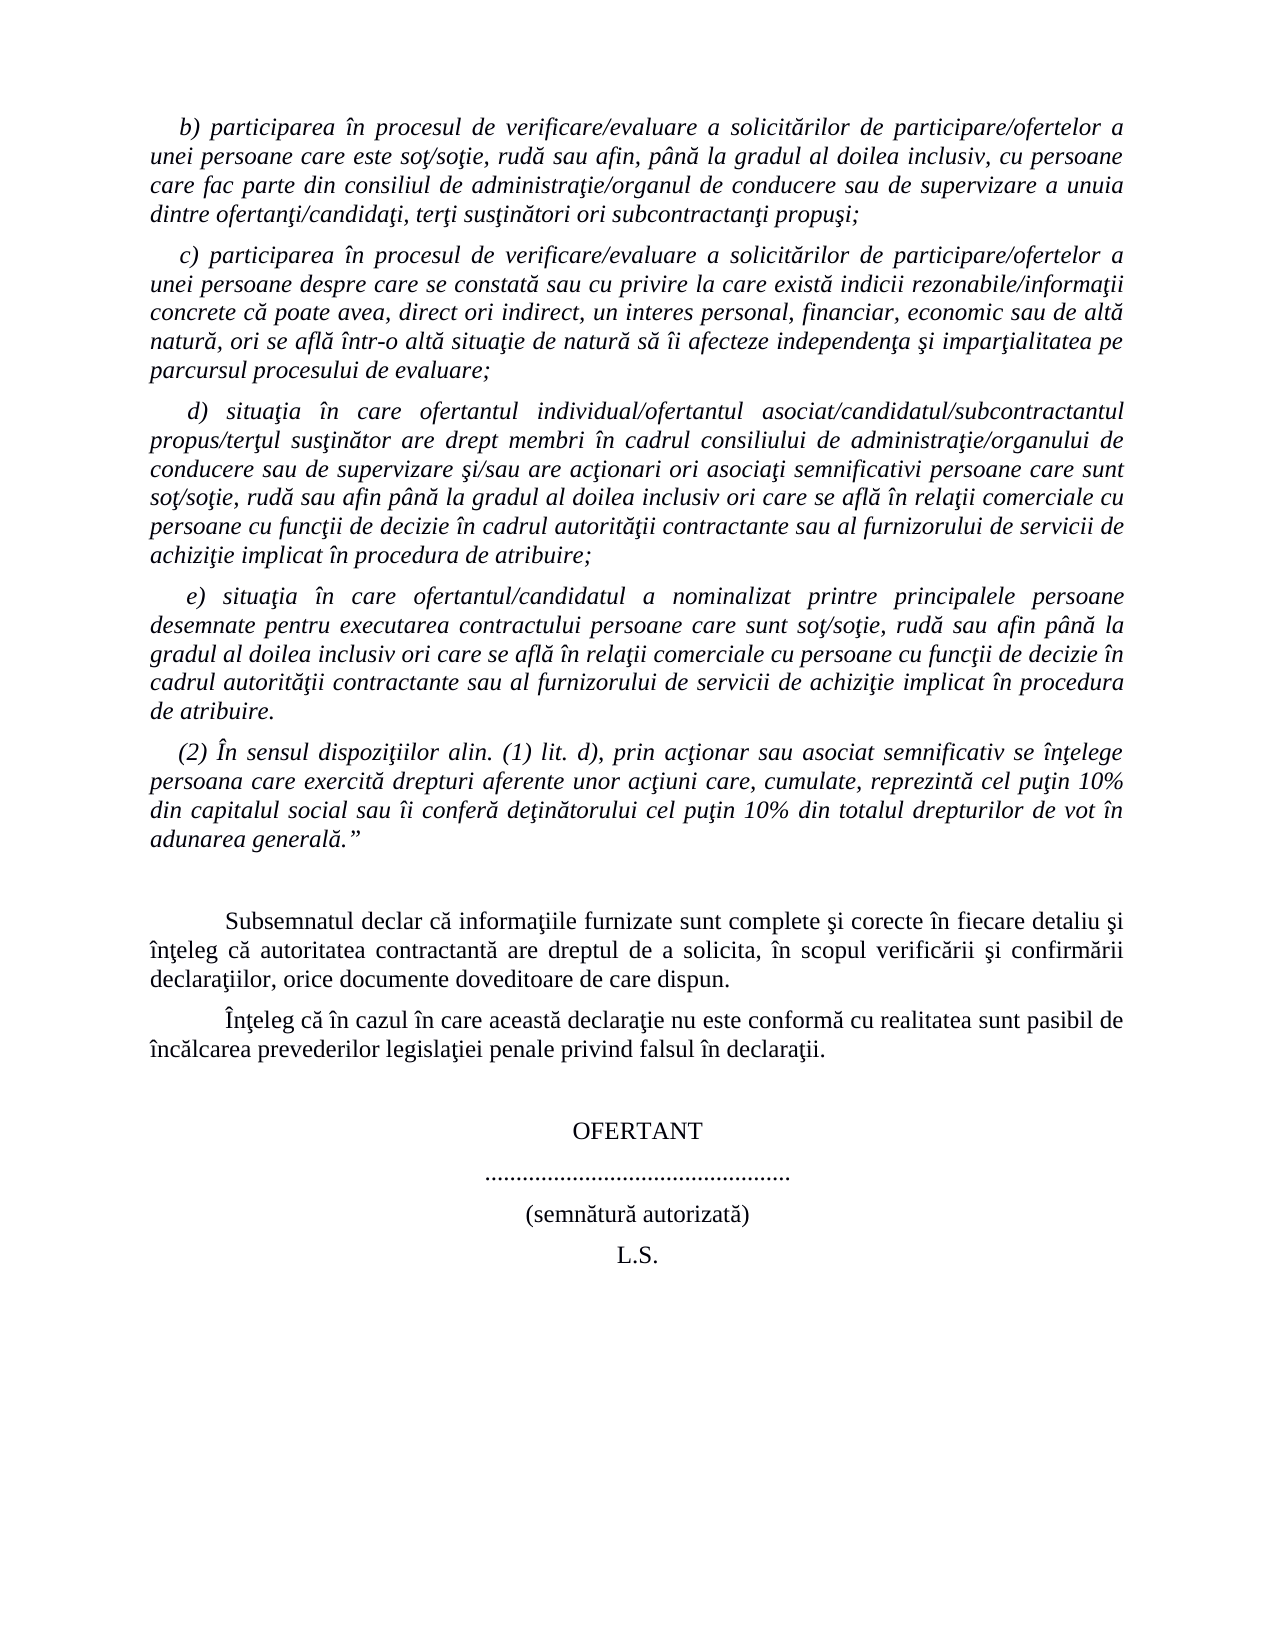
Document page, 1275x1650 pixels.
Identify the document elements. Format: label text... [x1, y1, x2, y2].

text (semnătură autorizată) [150, 1199, 1125, 1227]
text ................................................. [150, 1157, 1125, 1186]
text e) situaţia în care ofertantul/candidatul a nominalizat printre principalele persoane desemnate pentru executarea contractului persoane care sunt soţ/soţie, rudă sau afin până la gradul al doilea inclusiv ori care se află în relaţii comerciale cu persoane cu funcţii de decizie în cadrul autorităţii contractante sau al furnizorului de servicii de achiziţie implicat în procedura de atribuire. [150, 581, 1125, 725]
text OFERTANT [150, 1116, 1125, 1145]
text (2) În sensul dispoziţiilor alin. (1) lit. d), prin acţionar sau asociat semnificativ se înţelege persoana care exercită drepturi aferente unor acţiuni care, cumulate, reprezintă cel puţin 10% din capitalul social sau îi conferă deţinătorului cel puţin 10% din totalul drepturilor de vot în adunarea generală.” [150, 737, 1125, 852]
text d) situaţia în care ofertantul individual/ofertantul asociat/candidatul/subcontractantul propus/terţul susţinător are drept membri în cadrul consiliului de administraţie/organului de conducere sau de supervizare şi/sau are acţionari ori asociaţi semnificativi persoane care sunt soţ/soţie, rudă sau afin până la gradul al doilea inclusiv ori care se află în relaţii comerciale cu persoane cu funcţii de decizie în cadrul autorităţii contractante sau al furnizorului de servicii de achiziţie implicat în procedura de atribuire; [150, 396, 1125, 569]
text c) participarea în procesul de verificare/evaluare a solicitărilor de participare/ofertelor a unei persoane despre care se constată sau cu privire la care există indicii rezonabile/informaţii concrete că poate avea, direct ori indirect, un interes personal, financiar, economic sau de altă natură, ori se află într-o altă situaţie de natură să îi afecteze independenţa şi imparţialitatea pe parcursul procesului de evaluare; [150, 240, 1125, 384]
text b) participarea în procesul de verificare/evaluare a solicitărilor de participare/ofertelor a unei persoane care este soţ/soţie, rudă sau afin, până la gradul al doilea inclusiv, cu persoane care fac parte din consiliul de administraţie/organul de conducere sau de supervizare a unuia dintre ofertanţi/candidaţi, terţi susţinători ori subcontractanţi propuşi; [150, 112, 1125, 227]
text Subsemnatul declar că informaţiile furnizate sunt complete şi corecte în fiecare detaliu şi înţeleg că autoritatea contractantă are dreptul de a solicita, în scopul verificării şi confirmării declaraţiilor, orice documente doveditoare de care dispun. [150, 906, 1125, 992]
text Înţeleg că în cazul în care această declaraţie nu este conformă cu realitatea sunt pasibil de încălcarea prevederilor legislaţiei penale privind falsul în declaraţii. [150, 1005, 1125, 1062]
text L.S. [150, 1240, 1125, 1269]
